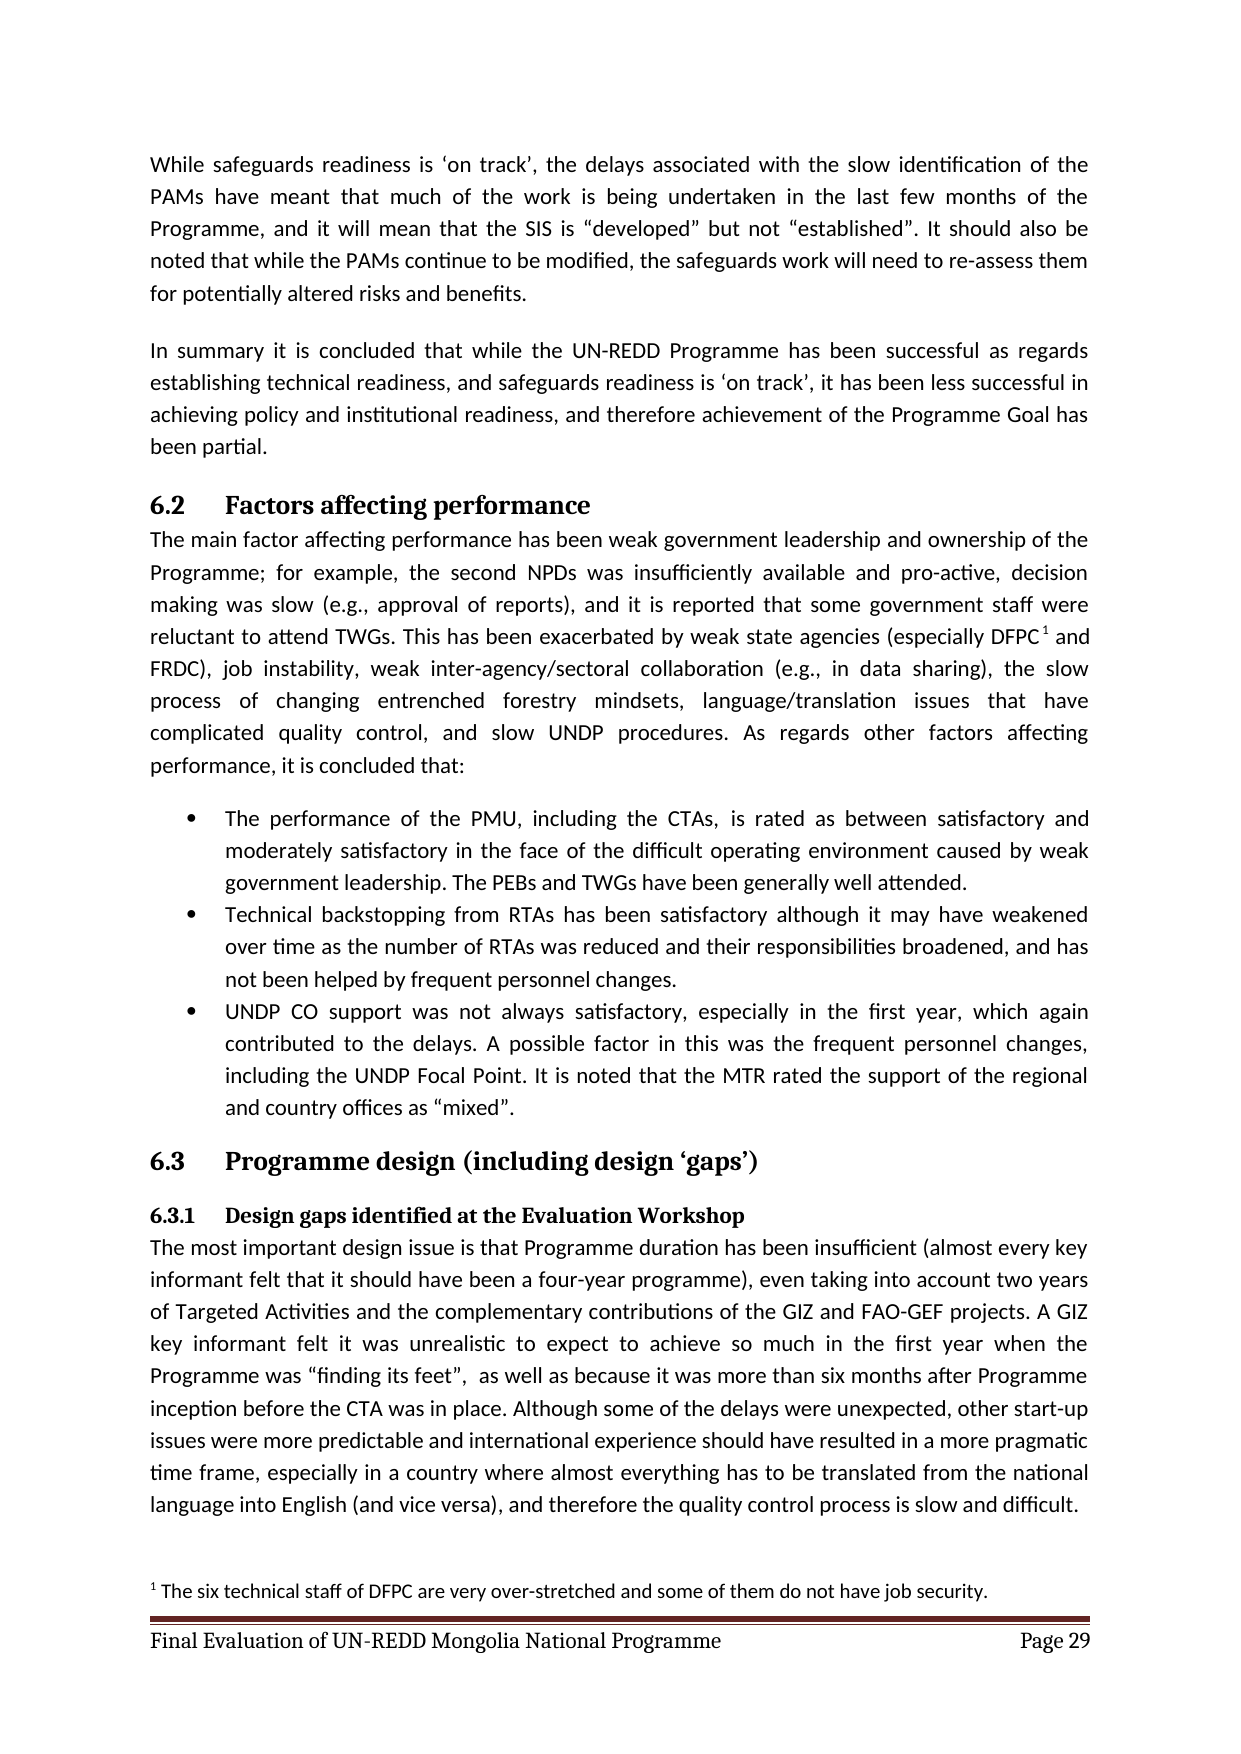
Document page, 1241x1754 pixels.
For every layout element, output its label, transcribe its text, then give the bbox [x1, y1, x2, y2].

text While safeguards readiness is ‘on track’, the delays associated with the slow identification of the PAMs have meant that much of the work is being undertaken in the last few months of the Programme, and it will mean that the SIS is “developed” but not “established”. It should also be noted that while the PAMs continue to be modified, the safeguards work will need to re-assess them for potentially altered risks and benefits. [150, 150, 1090, 307]
list Technical backstopping from RTAs has been satisfactory although it may have weakened over time as the number of RTAs was reduced and their responsibilities broadened, and has not been helped by frequent personnel changes. [187, 900, 1090, 993]
subtitle 6.3 Programme design (including design ‘gaps’) [150, 1146, 1090, 1178]
subtitle 6.2 Factors affecting performance [150, 490, 1090, 521]
list The performance of the PMU, including the CTAs, is rated as between satisfactory and moderately satisfactory in the face of the difficult operating environment caused by weak government leadership. The PEBs and TWGs have been generally well attended. [187, 804, 1090, 896]
list UNDP CO support was not always satisfactory, especially in the first year, which again contributed to the delays. A possible factor in this was the frequent personnel changes, including the UNDP Focal Point. It is noted that the MTR rated the support of the regional and country offices as “mixed”. [187, 997, 1090, 1121]
subtitle 6.3.1 Design gaps identified at the Evaluation Workshop [150, 1203, 1090, 1229]
text The most important design issue is that Programme duration has been insufficient (almost every key informant felt that it should have been a four-year programme), even taking into account two years of Targeted Activities and the complementary contributions of the GIZ and FAO-GEF projects. A GIZ key informant felt it was unrealistic to expect to achieve so much in the first year when the Programme was “finding its feet”, as well as because it was more than six months after Programme inception before the CTA was in place. Although some of the delays were unexpected, other start-up issues were more predictable and international experience should have resulted in a more pragmatic time frame, especially in a country where almost everything has to be translated from the national language into English (and vice versa), and therefore the quality control process is slow and difficult. [150, 1233, 1090, 1518]
text In summary it is concluded that while the UN-REDD Programme has been successful as regards establishing technical readiness, and safeguards readiness is ‘on track’, it has been less successful in achieving policy and institutional readiness, and therefore achievement of the Programme Goal has been partial. [150, 336, 1090, 461]
text The main factor affecting performance has been weak government leadership and ownership of the Programme; for example, the second NPDs was insufficiently available and pro-active, decision making was slow (e.g., approval of reports), and it is reported that some government staff were reluctant to attend TWGs. This has been exacerbated by weak state agencies (especially DFPC and FRDC), job instability, weak inter-agency/sectoral collaboration (e.g., in data sharing), the slow process of changing entrenched forestry mindsets, language/translation issues that have complicated quality control, and slow UNDP procedures. As regards other factors affecting performance, it is concluded that: [150, 525, 1090, 779]
